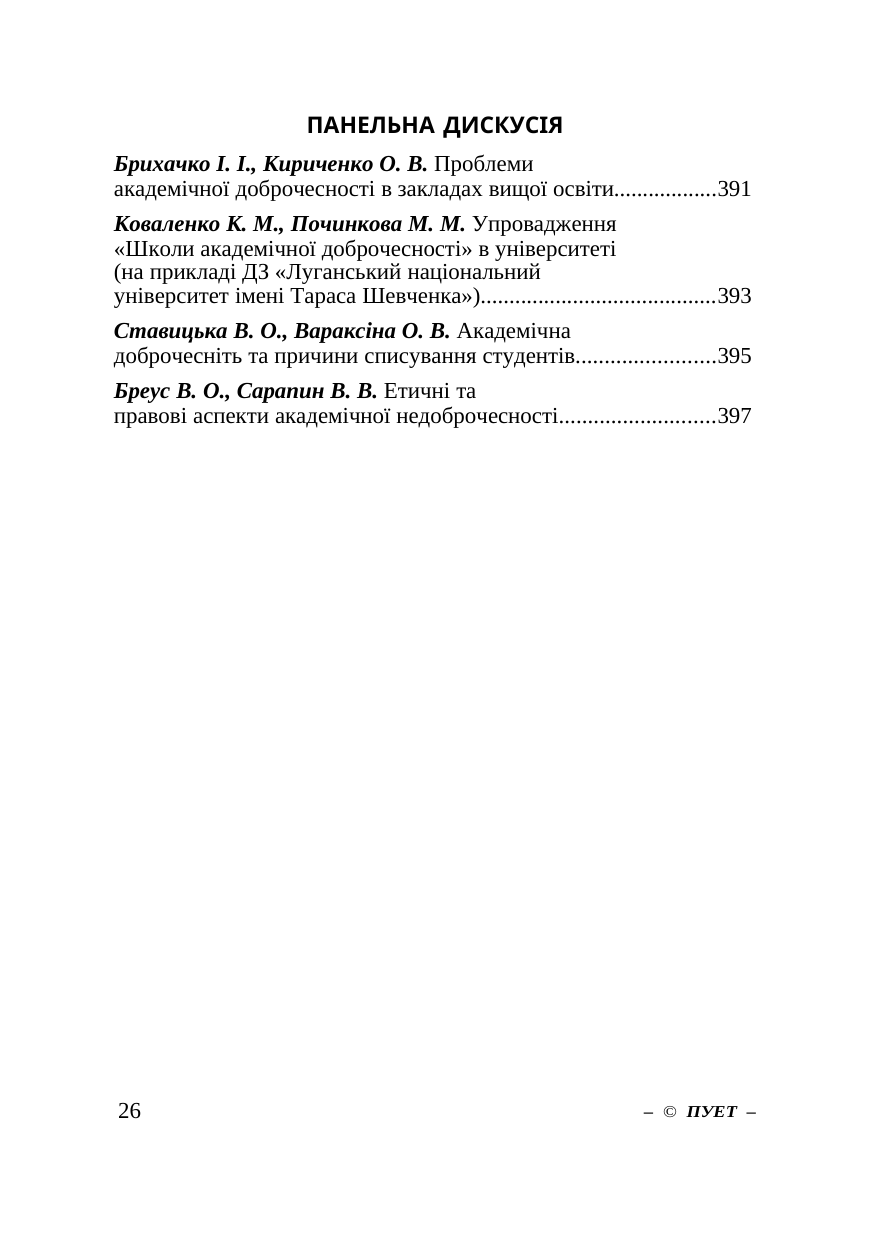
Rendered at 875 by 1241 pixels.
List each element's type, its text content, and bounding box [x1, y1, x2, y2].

text Бреус В. О., Сарапин В. В. Етичні та [114, 378, 789, 404]
text доброчесніть та причини списування студентів 395 [114, 343, 789, 369]
text правові аспекти академічної недоброчесності 397 [114, 404, 789, 429]
text Брихачко І. І., Кириченко О. В. Проблеми [114, 152, 789, 177]
text університет імені Тараса Шевченка») 393 [114, 284, 789, 308]
subtitle ПАНЕЛЬНА ДИСКУСІЯ [115, 109, 755, 141]
text «Школи академічної доброчесності» в університеті (на прикладі ДЗ «Луганський національний [114, 238, 622, 284]
text Коваленко К. М., Починкова М. М. Упровадження [114, 212, 789, 237]
text академічної доброчесності в закладах вищої освіти 391 [114, 177, 789, 202]
text Ставицька В. О., Вараксіна О. В. Академічна [114, 318, 789, 343]
